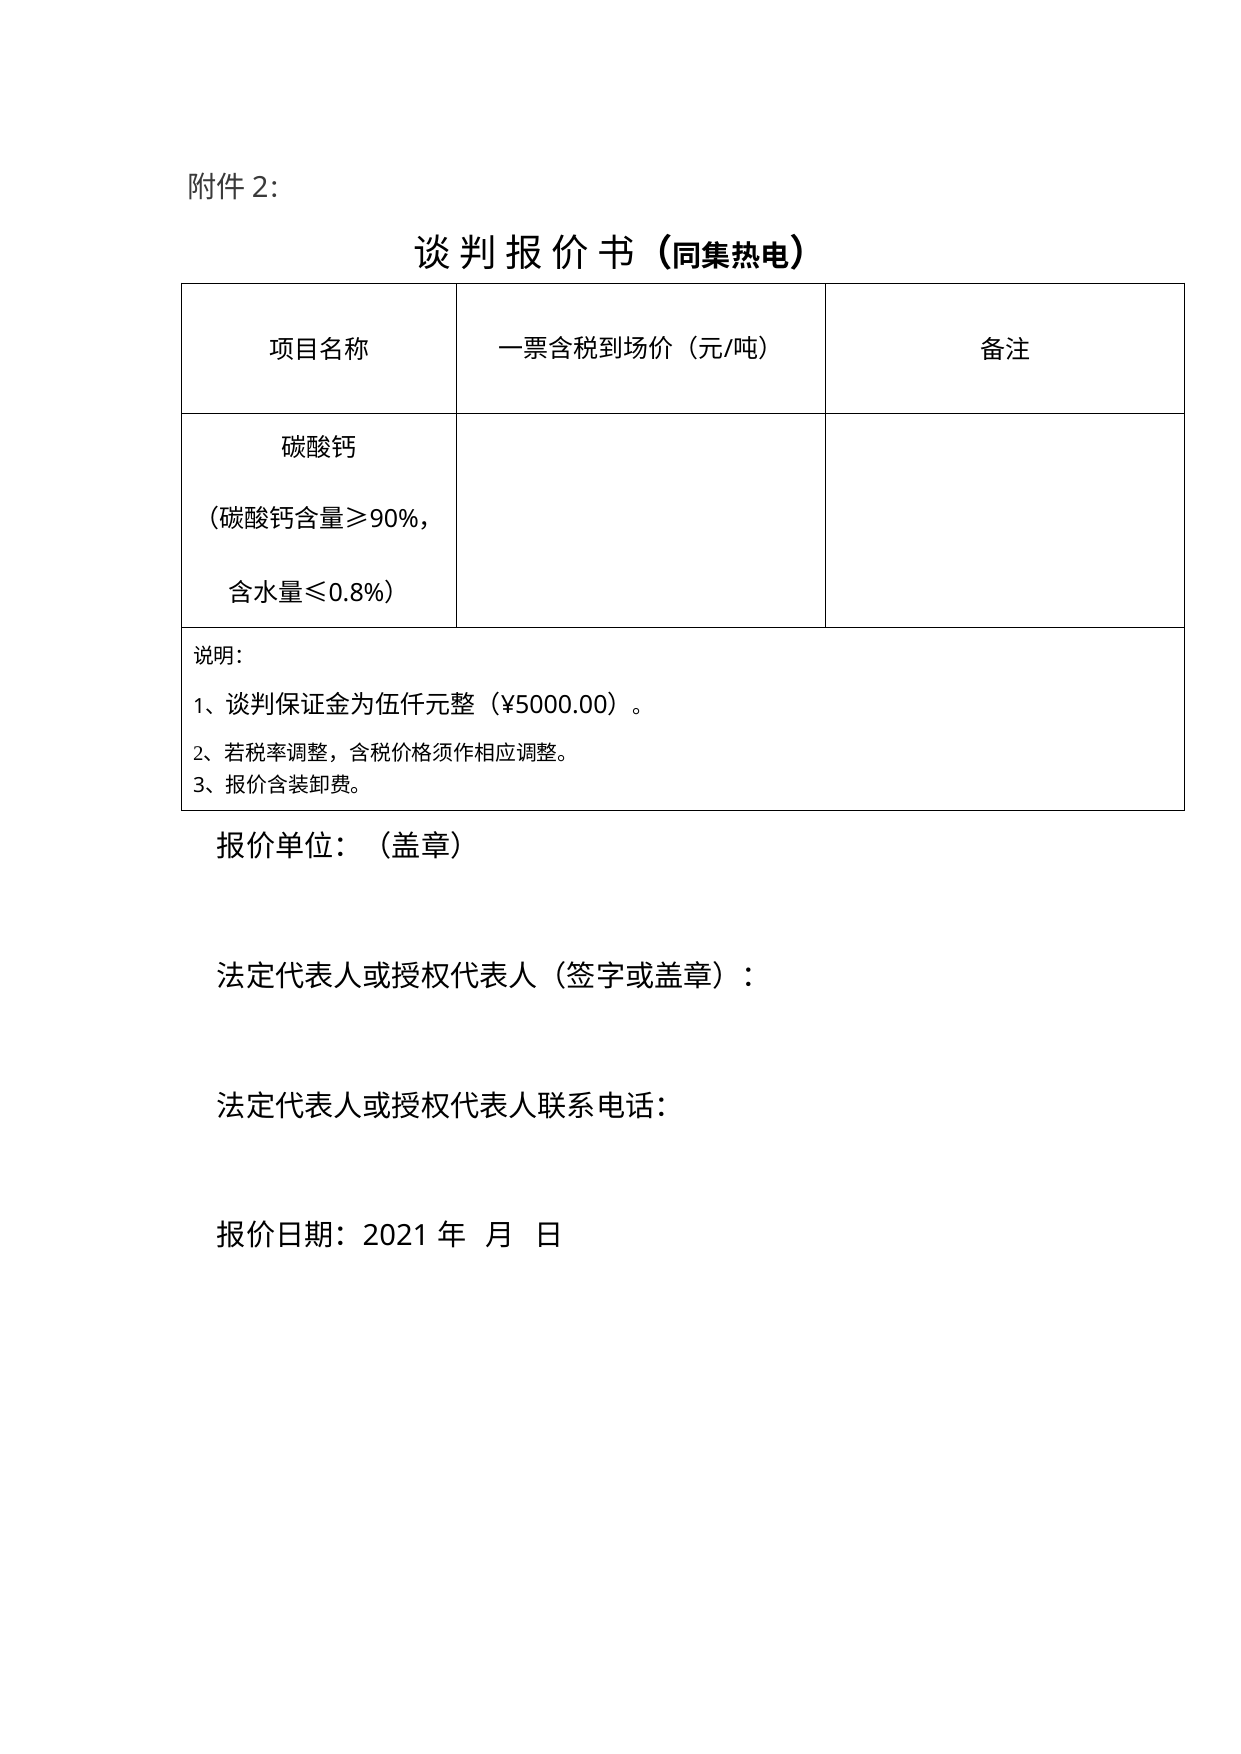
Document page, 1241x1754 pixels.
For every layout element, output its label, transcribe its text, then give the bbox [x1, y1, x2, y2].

table_header 一票含税到场价（元/吨） [457, 284, 825, 412]
text 法定代表人或授权代表人（签字或盖章）： [187, 941, 1053, 1006]
text 谈 判 报 价 书（同集热电） [187, 218, 1053, 283]
table_header 备注 [826, 284, 1184, 412]
table_cell 碳酸钙 （碳酸钙含量≥90%，含水量≤0.8%） [182, 414, 456, 627]
table_cell [826, 414, 1184, 627]
text 附件2： [187, 153, 1007, 218]
table_cell 说明： 1、谈判保证金为伍仟元整（¥5000.00）。 2、若税率调整，含税价格须作相应调整。 3、报价含装卸费。 [182, 628, 1184, 810]
table_cell [457, 414, 825, 627]
text 报价单位：（盖章） [187, 811, 1053, 876]
table_header 项目名称 [182, 284, 456, 412]
text 报价日期：2021 年 月 日 [187, 1201, 1053, 1266]
text 法定代表人或授权代表人联系电话： [187, 1071, 1053, 1136]
